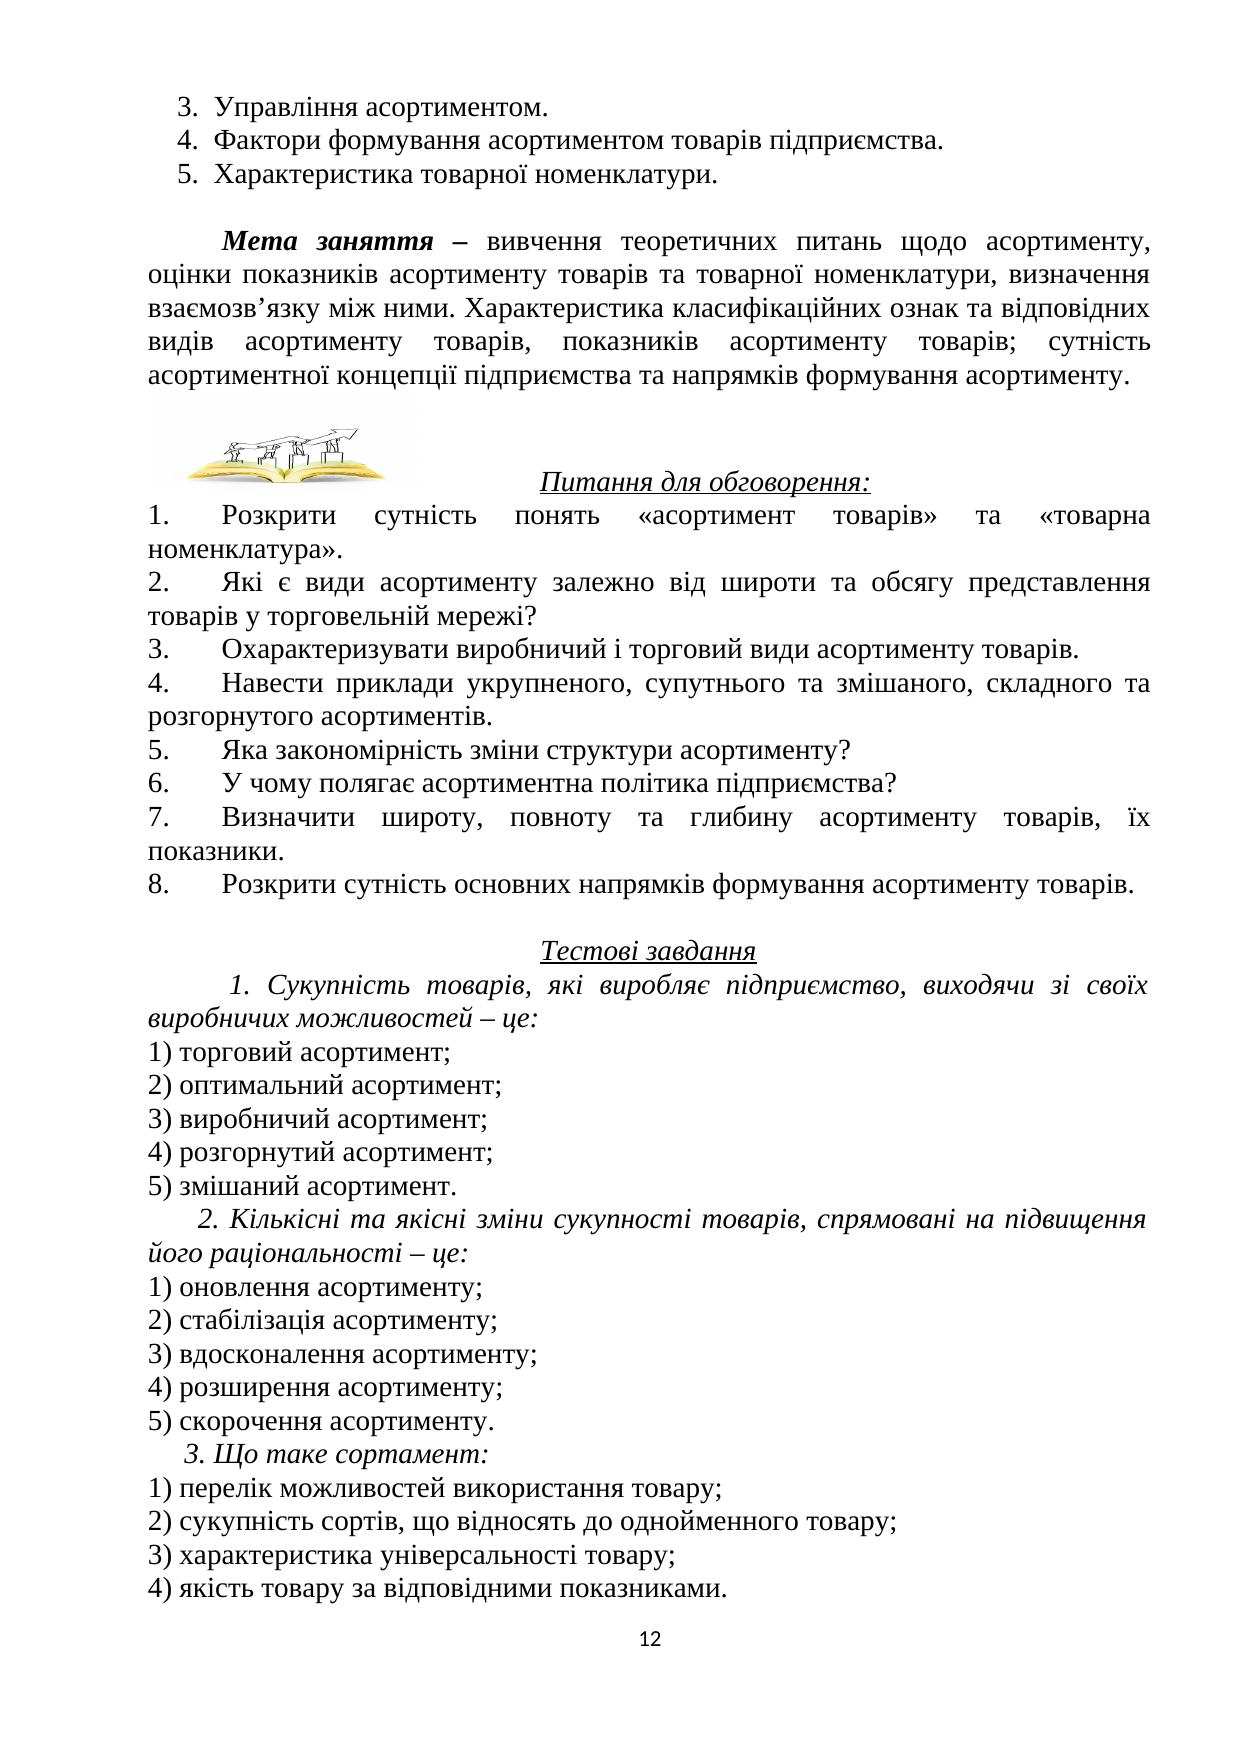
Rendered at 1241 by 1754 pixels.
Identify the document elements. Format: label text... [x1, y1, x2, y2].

list Навести приклади укрупненого, супутнього та змішаного, складного та розгорнутого асортиментів. [148, 665, 1152, 732]
text 3) характеристика універсальності товару; [148, 1537, 1152, 1571]
list У чому полягає асортиментна політика підприємства? [148, 766, 1152, 799]
text 3. Що таке сортамент: [148, 1436, 1152, 1470]
text 4) розгорнутий асортимент; [148, 1134, 1152, 1168]
text 3) виробничий асортимент; [148, 1101, 1152, 1134]
list Розкрити сутність понять «асортимент товарів» та «товарна номенклатура». [148, 497, 1152, 564]
text 1) оновлення асортименту; [148, 1269, 1152, 1302]
text 4) розширення асортименту; [148, 1369, 1152, 1403]
text 4) якість товару за відповідними показниками. [148, 1571, 1152, 1604]
text 5. Характеристика товарної номенклатури. [148, 156, 1152, 189]
text 1) торговий асортимент; [148, 1034, 1152, 1067]
text 5) скорочення асортименту. [148, 1403, 1152, 1436]
text 2) сукупність сортів, що відносять до однойменного товару; [148, 1503, 1152, 1537]
picture [147, 390, 422, 491]
text 4. Фактори формування асортиментом товарів підприємства. [148, 122, 1152, 156]
text 3. Управління асортиментом. [148, 89, 1152, 122]
text Тестові завдання [148, 933, 1152, 967]
list Розкрити сутність основних напрямків формування асортименту товарів. [148, 866, 1152, 900]
text Мета заняття – вивчення теоретичних питань щодо асортименту, оцінки показників асортименту товарів та товарної номенклатури, визначення взаємозв’язку між ними. Характеристика класифікаційних ознак та відповідних видів асортименту товарів, показників асортименту товарів; сутність асортиментної концепції підприємства та напрямків формування асортименту. [148, 223, 1152, 391]
text 2) стабілізація асортименту; [148, 1302, 1152, 1336]
list Охарактеризувати виробничий і торговий види асортименту товарів. [148, 631, 1152, 665]
list Визначити широту, повноту та глибину асортименту товарів, їх показники. [148, 799, 1152, 866]
text 1) перелік можливостей використання товару; [148, 1470, 1152, 1503]
text 5) змішаний асортимент. [148, 1168, 1152, 1202]
list Яка закономірність зміни структури асортименту? [148, 732, 1152, 766]
text 1. Сукупність товарів, які виробляє підприємство, виходячи зі своїх виробничих можливостей – це: [148, 967, 1152, 1034]
text 2. Кількісні та якісні зміни сукупності товарів, спрямовані на підвищення його раціональності – це: [148, 1202, 1152, 1269]
text 3) вдосконалення асортименту; [148, 1336, 1152, 1369]
list Які є види асортименту залежно від широти та обсягу представлення товарів у торговельній мережі? [148, 564, 1152, 631]
text 2) оптимальний асортимент; [148, 1067, 1152, 1101]
